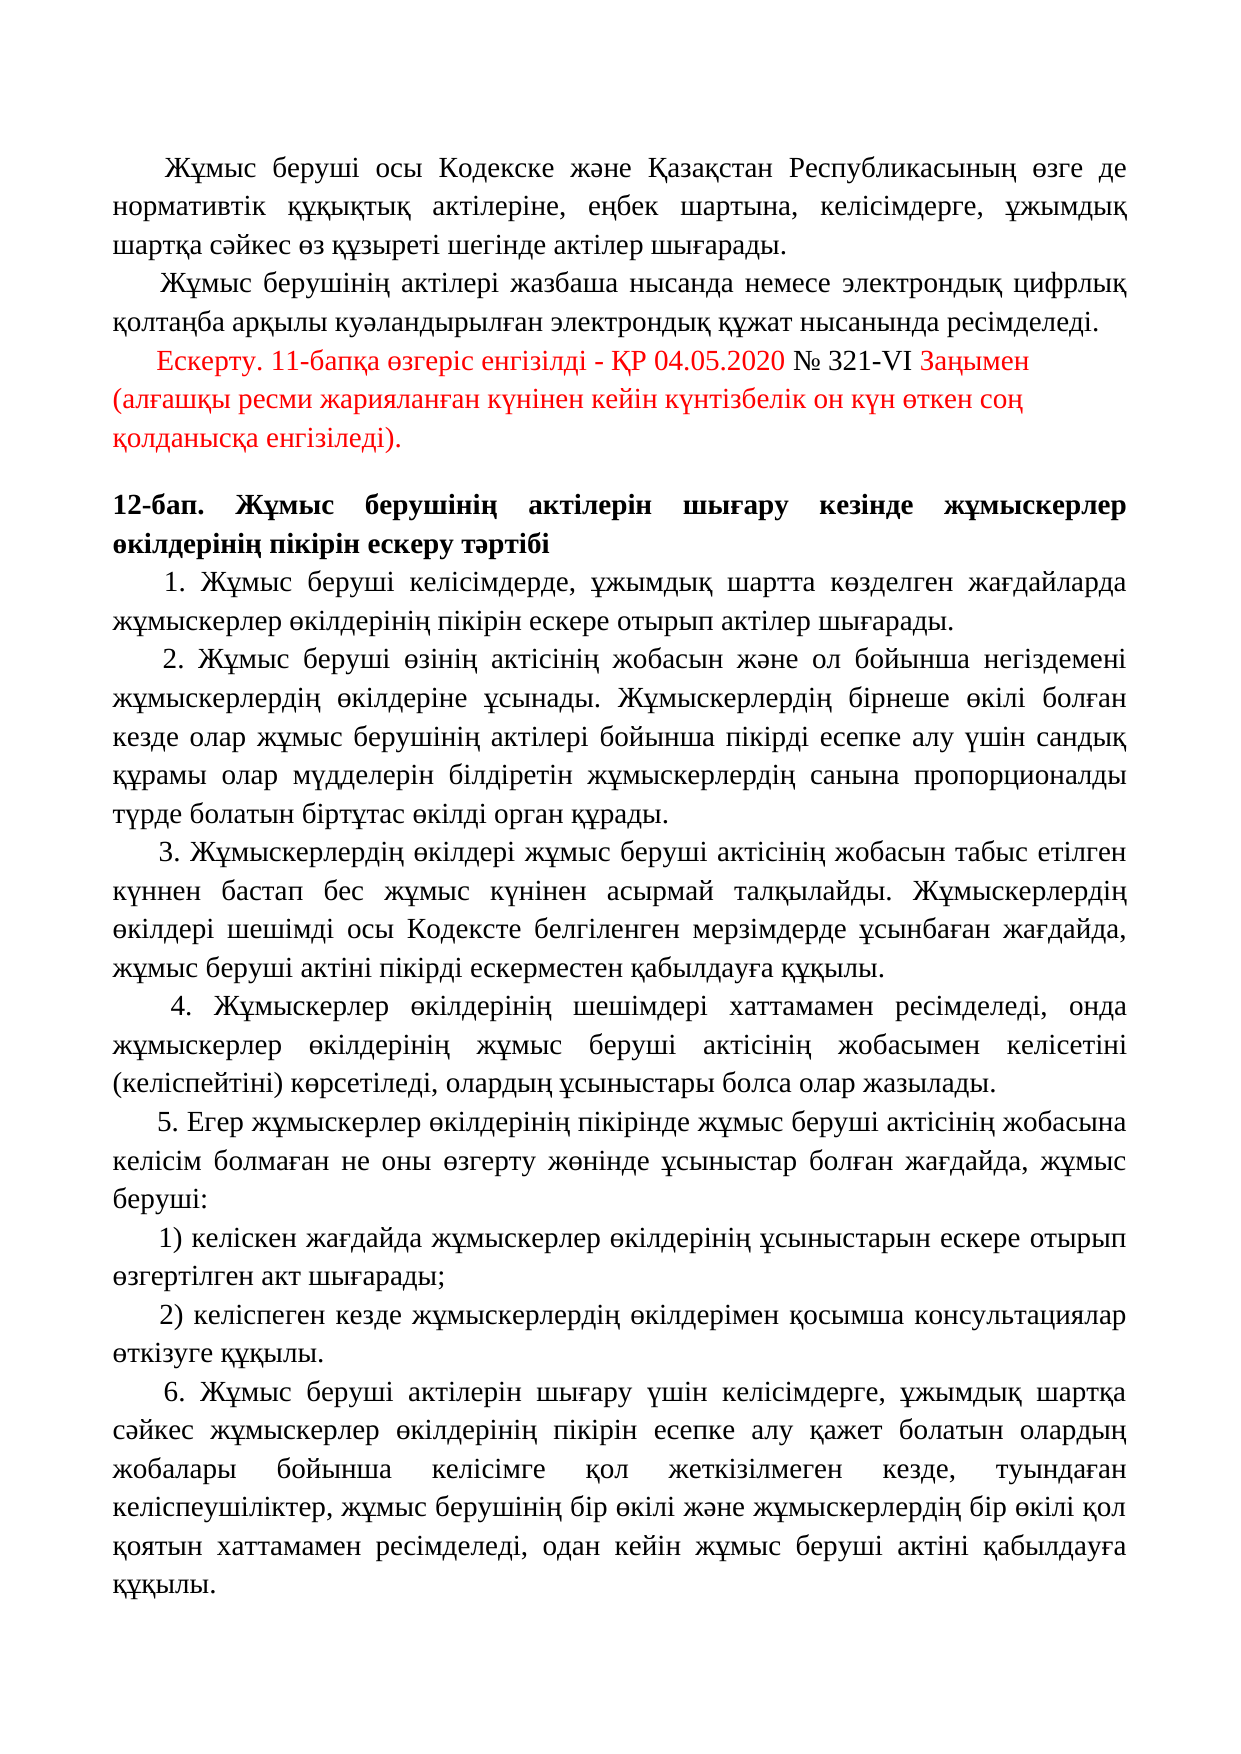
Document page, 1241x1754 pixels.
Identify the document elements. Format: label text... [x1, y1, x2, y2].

text 3. Жұмыскерлердің өкілдері жұмыс беруші актісінің жобасын табыс етілген күннен бастап бес жұмыс күнінен асырмай талқылайды. Жұмыскерлердің өкілдері шешімді осы Кодексте белгіленген мерзімдерде ұсынбаған жағдайда, жұмыс беруші актіні пікірді ескерместен қабылдауға құқылы. [112, 834, 1128, 983]
text Ескерту. 11-бапқа өзгеріс енгізілді - ҚР 04.05.2020 № 321-VI Заңымен (алғашқы ресми жарияланған күнінен кейін күнтізбелік он күн өткен соң қолданысқа енгізіледі). [112, 343, 1128, 483]
text 1) келіскен жағдайда жұмыскерлер өкілдерінің ұсыныстарын ескере отырып өзгертілген акт шығарады; [112, 1220, 1128, 1292]
text 2. Жұмыс беруші өзінің актісінің жобасын және ол бойынша негіздемені жұмыскерлердің өкілдеріне ұсынады. Жұмыскерлердің бірнеше өкілі болған кезде олар жұмыс берушінің актілері бойынша пікірді есепке алу үшін сандық құрамы олар мүдделерін білдіретін жұмыскерлердің санына пропорционалды түрде болатын біртұтас өкілді орган құрады. [112, 642, 1128, 829]
text 6. Жұмыс беруші актілерін шығару үшін келісімдерге, ұжымдық шартқа сәйкес жұмыскерлер өкілдерінің пікірін есепке алу қажет болатын олардың жобалары бойынша келісімге қол жеткізілмеген кезде, туындаған келіспеушіліктер, жұмыс берушінің бір өкілі және жұмыскерлердің бір өкілі қол қоятын хаттамамен ресімделеді, одан кейін жұмыс беруші актіні қабылдауға құқылы. [112, 1374, 1128, 1600]
text 2) келіспеген кезде жұмыскерлердің өкілдерімен қосымша консультациялар өткізуге құқылы. [112, 1297, 1128, 1369]
text 5. Егер жұмыскерлер өкілдерінің пікірінде жұмыс беруші актісінің жобасына келісім болмаған не оны өзгерту жөнінде ұсыныстар болған жағдайда, жұмыс беруші: [112, 1104, 1128, 1215]
text Жұмыс берушінің актілері жазбаша нысанда немесе электрондық цифрлық қолтаңба арқылы куәландырылған электрондық құжат нысанында ресімделеді. [112, 266, 1128, 338]
text 1. Жұмыс беруші келісімдерде, ұжымдық шартта көзделген жағдайларда жұмыскерлер өкілдерінің пікірін ескере отырып актілер шығарады. [112, 564, 1128, 637]
text 4. Жұмыскерлер өкілдерінің шешімдері хаттамамен ресімделеді, онда жұмыскерлер өкілдерінің жұмыс беруші актісінің жобасымен келісетіні (келіспейтіні) көрсетіледі, олардың ұсыныстары болса олар жазылады. [112, 988, 1128, 1099]
text 12-бап. Жұмыс берушінің актілерін шығару кезінде жұмыскерлер өкілдерінің пікірін ескеру тәртібі [112, 487, 1128, 559]
text Жұмыс беруші осы Кодекске және Қазақстан Республикасының өзге де нормативтік құқықтық актілеріне, еңбек шартына, келісімдерге, ұжымдық шартқа сәйкес өз құзыреті шегінде актілер шығарады. [112, 150, 1128, 261]
